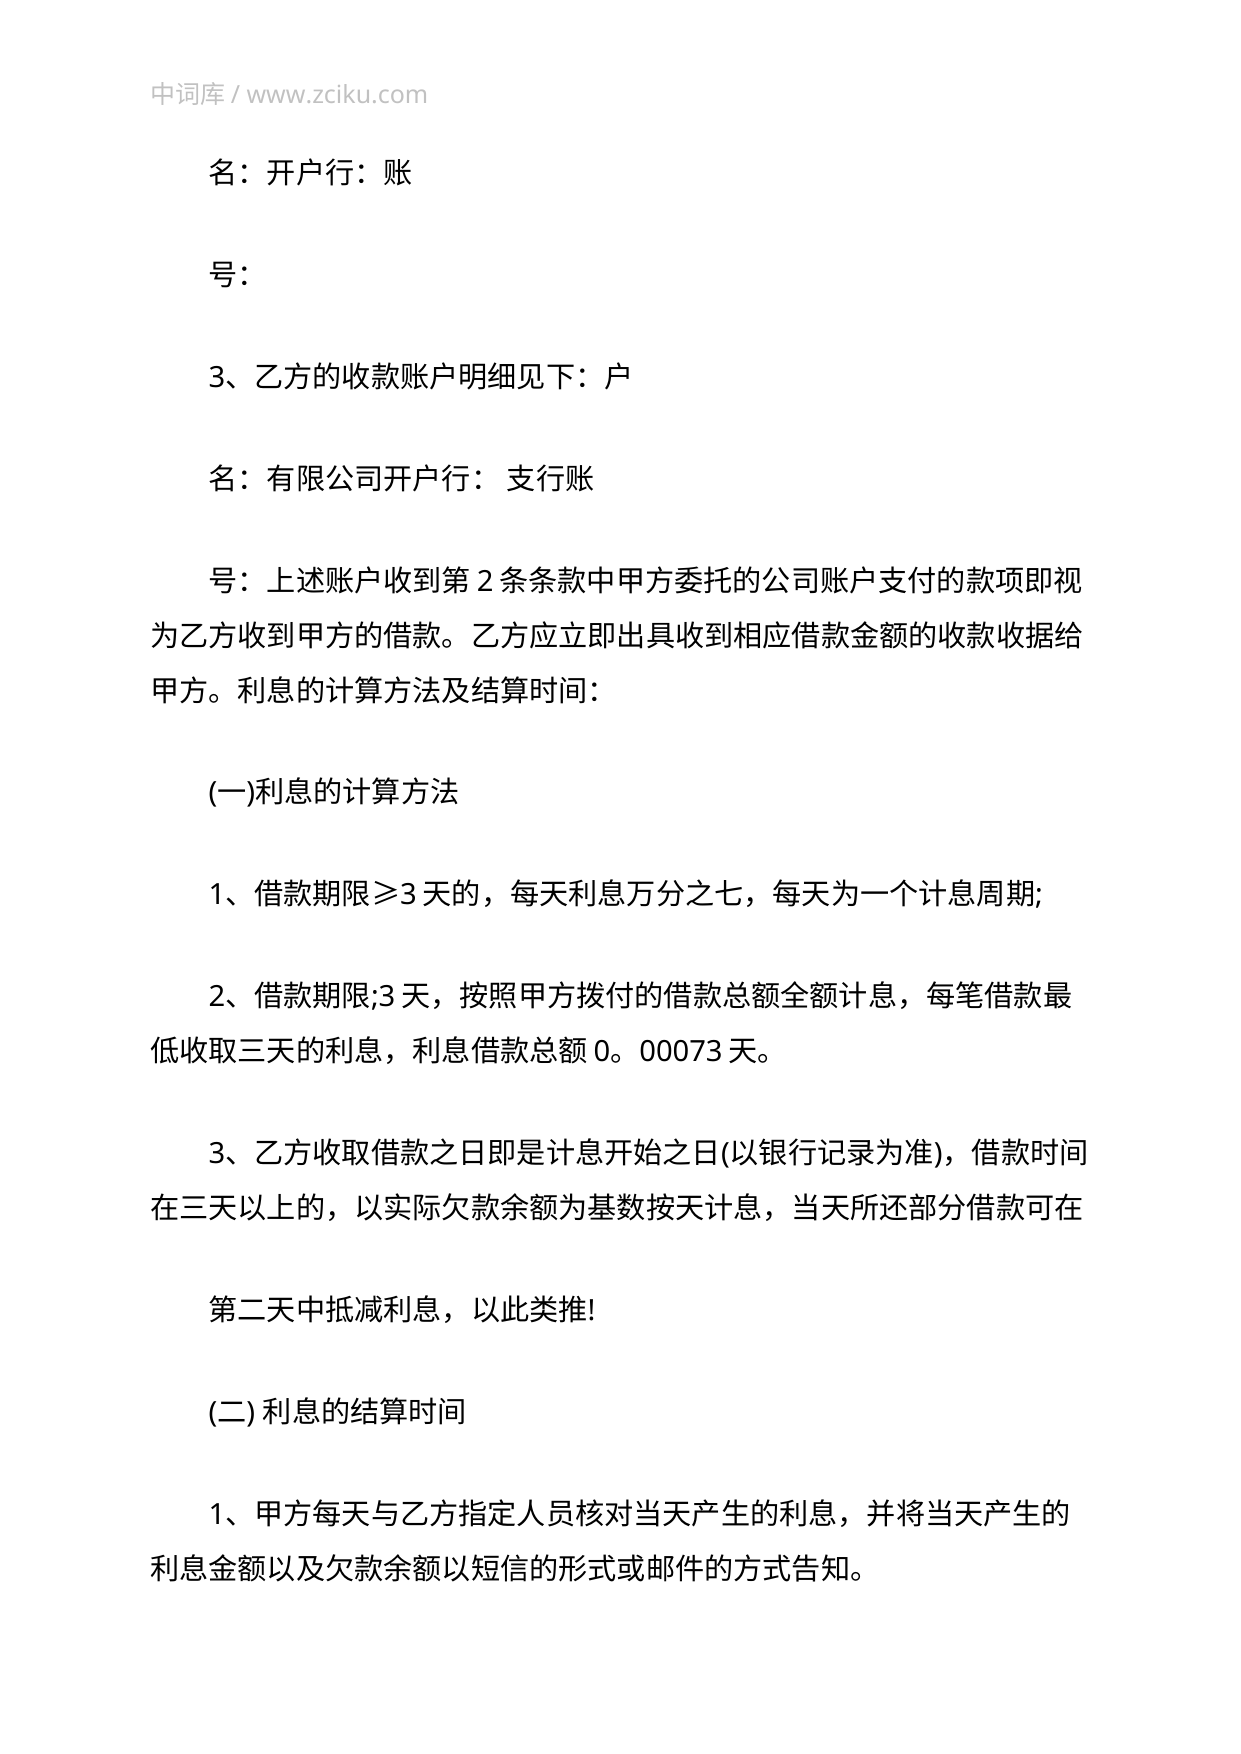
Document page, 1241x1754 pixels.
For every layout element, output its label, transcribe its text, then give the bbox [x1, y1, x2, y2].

text 名：有限公司开户行： 支行账 [150, 456, 1090, 498]
text 3、乙方收取借款之日即是计息开始之日(以银行记录为准)，借款时间在三天以上的，以实际欠款余额为基数按天计息，当天所还部分借款可在 [150, 1130, 1090, 1227]
text 第二天中抵减利息，以此类推! [150, 1287, 1090, 1329]
text (一)利息的计算方法 [150, 769, 1090, 811]
text 1、甲方每天与乙方指定人员核对当天产生的利息，并将当天产生的利息金额以及欠款余额以短信的形式或邮件的方式告知。 [150, 1491, 1090, 1588]
text (二) 利息的结算时间 [150, 1389, 1090, 1431]
text 1、借款期限≥3天的，每天利息万分之七，每天为一个计息周期; [150, 871, 1090, 913]
text 号：上述账户收到第2条条款中甲方委托的公司账户支付的款项即视为乙方收到甲方的借款。乙方应立即出具收到相应借款金额的收款收据给甲方。利息的计算方法及结算时间： [150, 557, 1090, 709]
text 2、借款期限;3天，按照甲方拨付的借款总额全额计息，每笔借款最低收取三天的利息，利息借款总额0。00073天。 [150, 973, 1090, 1070]
text 号： [150, 252, 1090, 294]
text 3、乙方的收款账户明细见下：户 [150, 353, 1090, 396]
text 名：开户行：账 [150, 150, 1090, 192]
